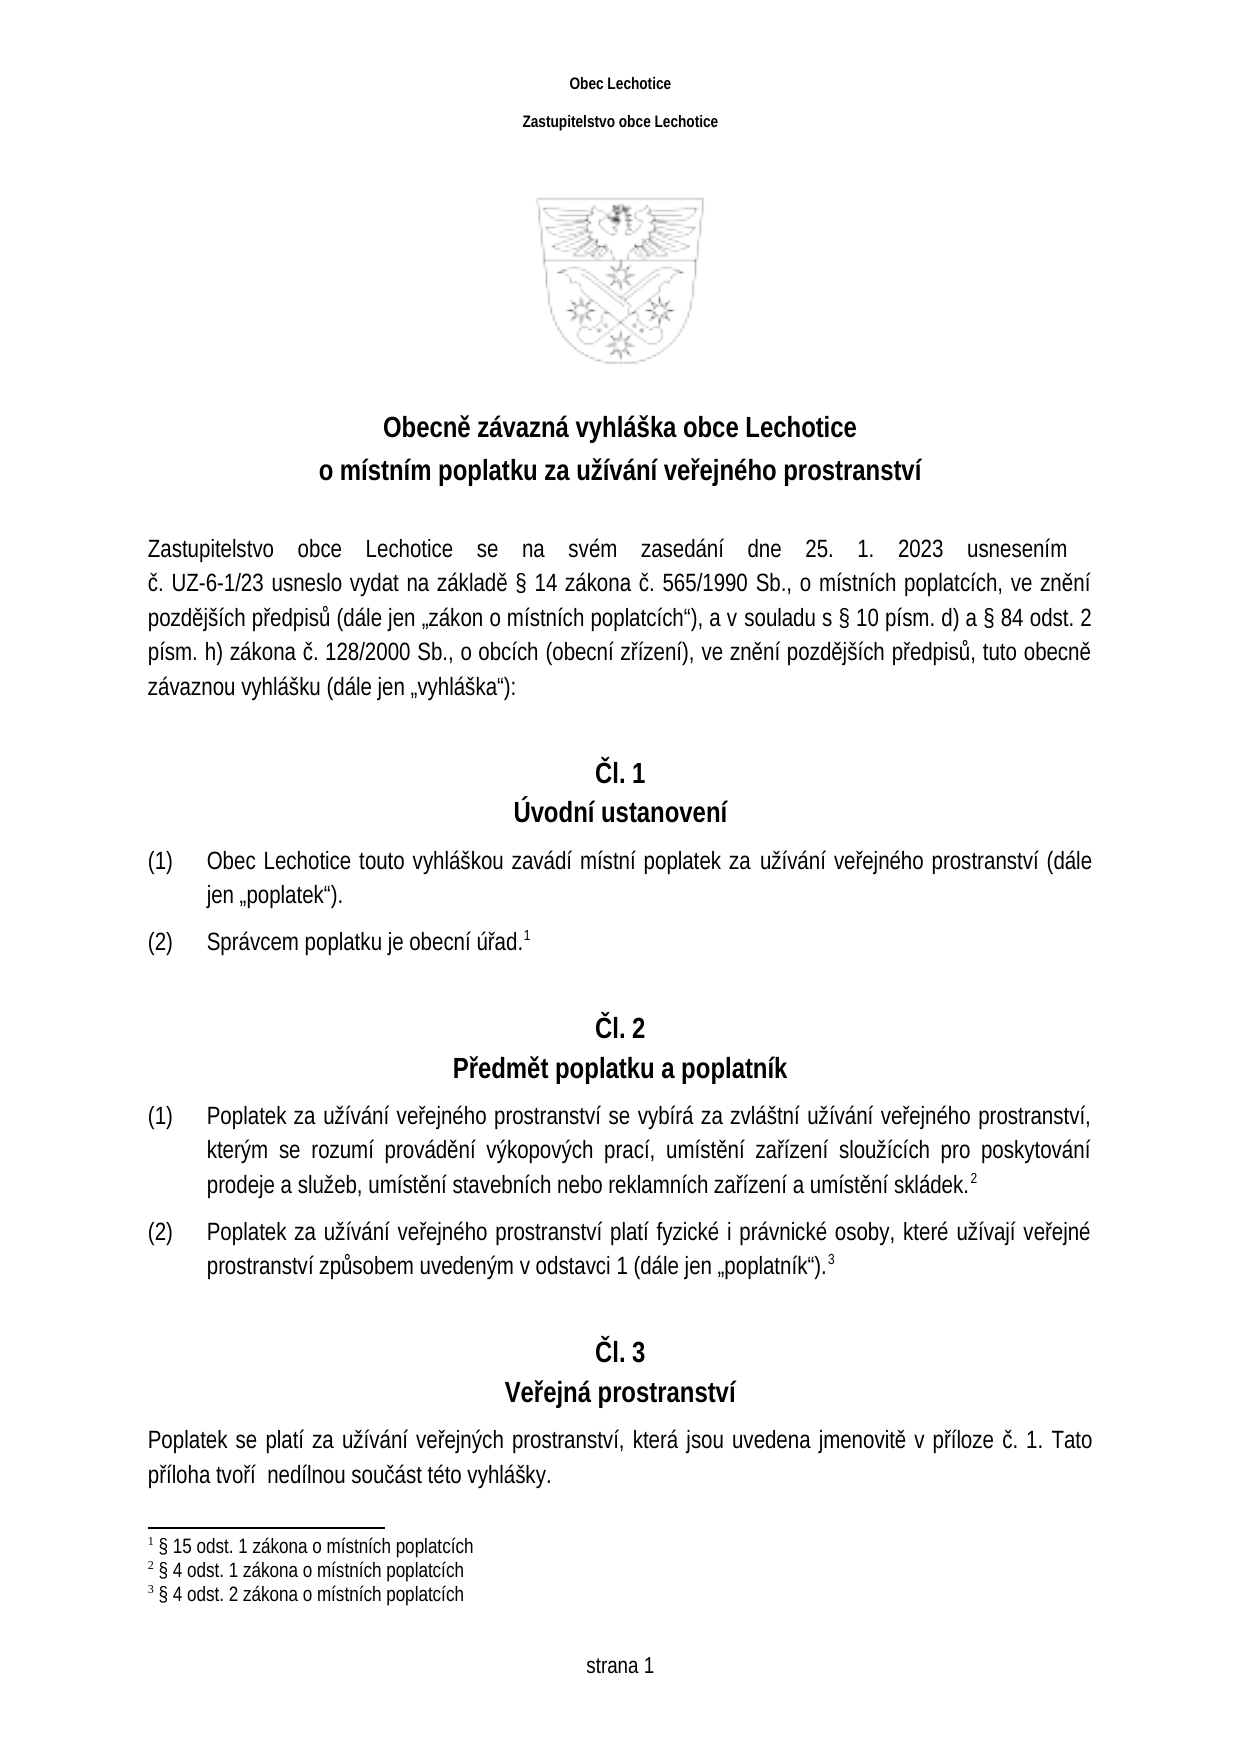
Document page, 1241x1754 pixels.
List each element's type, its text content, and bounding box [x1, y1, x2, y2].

list Obec Lechotice touto vyhláškou zavádí místní poplatek za užívání veřejného prostranství (dále jen „poplatek“). [148, 846, 1093, 909]
text o místním poplatku za užívání veřejného prostranství [148, 453, 1093, 487]
text Obecně závazná vyhláška obce Lechotice [148, 410, 1093, 443]
text Veřejná prostranství [148, 1375, 1093, 1409]
text Čl. 2 [148, 1011, 1093, 1045]
text Zastupitelstvo obce Lechotice se na svém zasedání dne 25. 1. 2023 usnesením č. UZ-6-1/23 usneslo vydat na základě § 14 zákona č. 565/1990 Sb., o místních poplatcích, ve znění pozdějších předpisů (dále jen „zákon o místních poplatcích“), a v souladu s § 10 písm. d) a § 84 odst. 2 písm. h) zákona č. 128/2000 Sb., o obcích (obecní zřízení), ve znění pozdějších předpisů, tuto obecně závaznou vyhlášku (dále jen „vyhláška“): [148, 534, 1093, 700]
text Čl. 1 [148, 756, 1093, 789]
text Úvodní ustanovení [148, 796, 1093, 829]
list Správcem poplatku je obecní úřad. [148, 927, 1093, 956]
list Poplatek za užívání veřejného prostranství platí fyzické i právnické osoby, které užívají veřejné prostranství způsobem uvedeným v odstavci 1 (dále jen „poplatník“). [148, 1217, 1093, 1280]
list Poplatek za užívání veřejného prostranství se vybírá za zvláštní užívání veřejného prostranství, kterým se rozumí provádění výkopových prací, umístění zařízení sloužících pro poskytování prodeje a služeb, umístění stavebních nebo reklamních zařízení a umístění skládek. [148, 1101, 1093, 1198]
text Poplatek se platí za užívání veřejných prostranství, která jsou uvedena jmenovitě v příloze č. 1. Tato příloha tvoří nedílnou součást této vyhlášky. [148, 1425, 1093, 1488]
text Čl. 3 [148, 1336, 1093, 1369]
text Předmět poplatku a poplatník [148, 1051, 1093, 1084]
